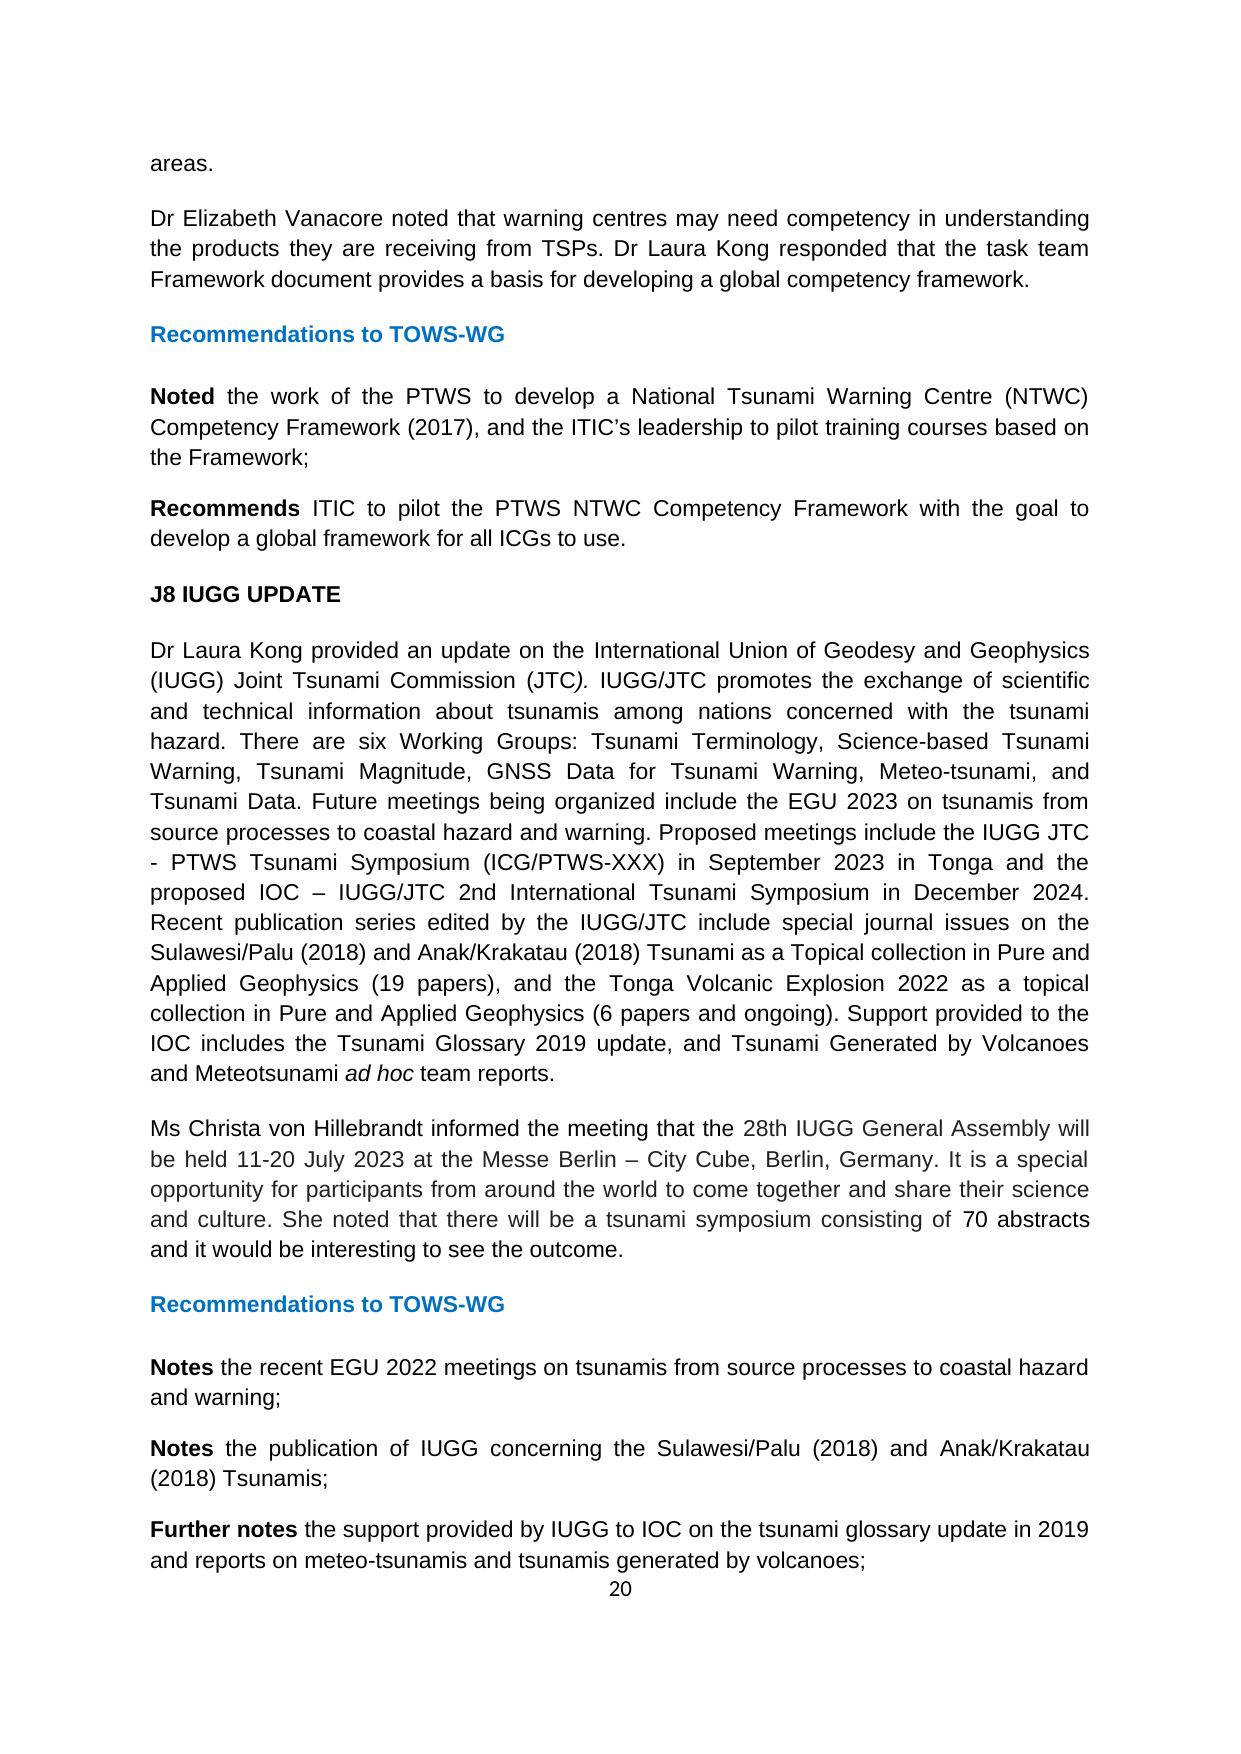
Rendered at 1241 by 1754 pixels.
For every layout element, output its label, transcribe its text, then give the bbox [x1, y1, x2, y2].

text Recommendations to TOWS-WG [150, 321, 1090, 347]
text Further notes the support provided by IUGG to IOC on the tsunami glossary update in 2019 and reports on meteo-tsunamis and tsunamis generated by volcanoes; [150, 1516, 1090, 1573]
text Recommends ITIC to pilot the PTWS NTWC Competency Framework with the goal to develop a global framework for all ICGs to use. [150, 495, 1090, 551]
text Dr Elizabeth Vanacore noted that warning centres may need competency in understanding the products they are receiving from TSPs. Dr Laura Kong responded that the task team Framework document provides a basis for developing a global competency framework. [150, 205, 1090, 292]
text Recommendations to TOWS-WG [150, 1291, 1090, 1318]
text Notes the publication of IUGG concerning the Sulawesi/Palu (2018) and Anak/Krakatau (2018) Tsunamis; [150, 1435, 1090, 1492]
text Noted the work of the PTWS to develop a National Tsunami Warning Centre (NTWC) Competency Framework (2017), and the ITIC’s leadership to pilot training courses based on the Framework; [150, 383, 1090, 470]
text Notes the recent EGU 2022 meetings on tsunamis from source processes to coastal hazard and warning; [150, 1354, 1090, 1410]
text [150, 150, 1090, 176]
text Ms Christa von Hillebrandt informed the meeting that the 28th IUGG General Assembly will be held 11-20 July 2023 at the Messe Berlin – City Cube, Berlin, Germany. It is a special opportunity for participants from around the world to come together and share their science and culture. She noted that there will be a tsunami symposium consisting of 70 abstracts and it would be interesting to see the outcome. [150, 1115, 1090, 1263]
text J8 IUGG UPDATE [150, 580, 1090, 608]
text Dr Laura Kong provided an update on the International Union of Geodesy and Geophysics (IUGG) Joint Tsunami Commission (JTC). IUGG/JTC promotes the exchange of scientific and technical information about tsunamis among nations concerned with the tsunami hazard. There are six Working Groups: Tsunami Terminology, Science-based Tsunami Warning, Tsunami Magnitude, GNSS Data for Tsunami Warning, Meteo-tsunami, and Tsunami Data. Future meetings being organized include the EGU 2023 on tsunamis from source processes to coastal hazard and warning. Proposed meetings include the IUGG JTC - PTWS Tsunami Symposium (ICG/PTWS-XXX) in September 2023 in Tonga and the proposed IOC – IUGG/JTC 2nd International Tsunami Symposium in December 2024. Recent publication series edited by the IUGG/JTC include special journal issues on the Sulawesi/Palu (2018) and Anak/Krakatau (2018) Tsunami as a Topical collection in Pure and Applied Geophysics (19 papers), and the Tonga Volcanic Explosion 2022 as a topical collection in Pure and Applied Geophysics (6 papers and ongoing). Support provided to the IOC includes the Tsunami Glossary 2019 update, and Tsunami Generated by Volcanoes and Meteotsunami ad hoc team reports. [150, 637, 1090, 1087]
